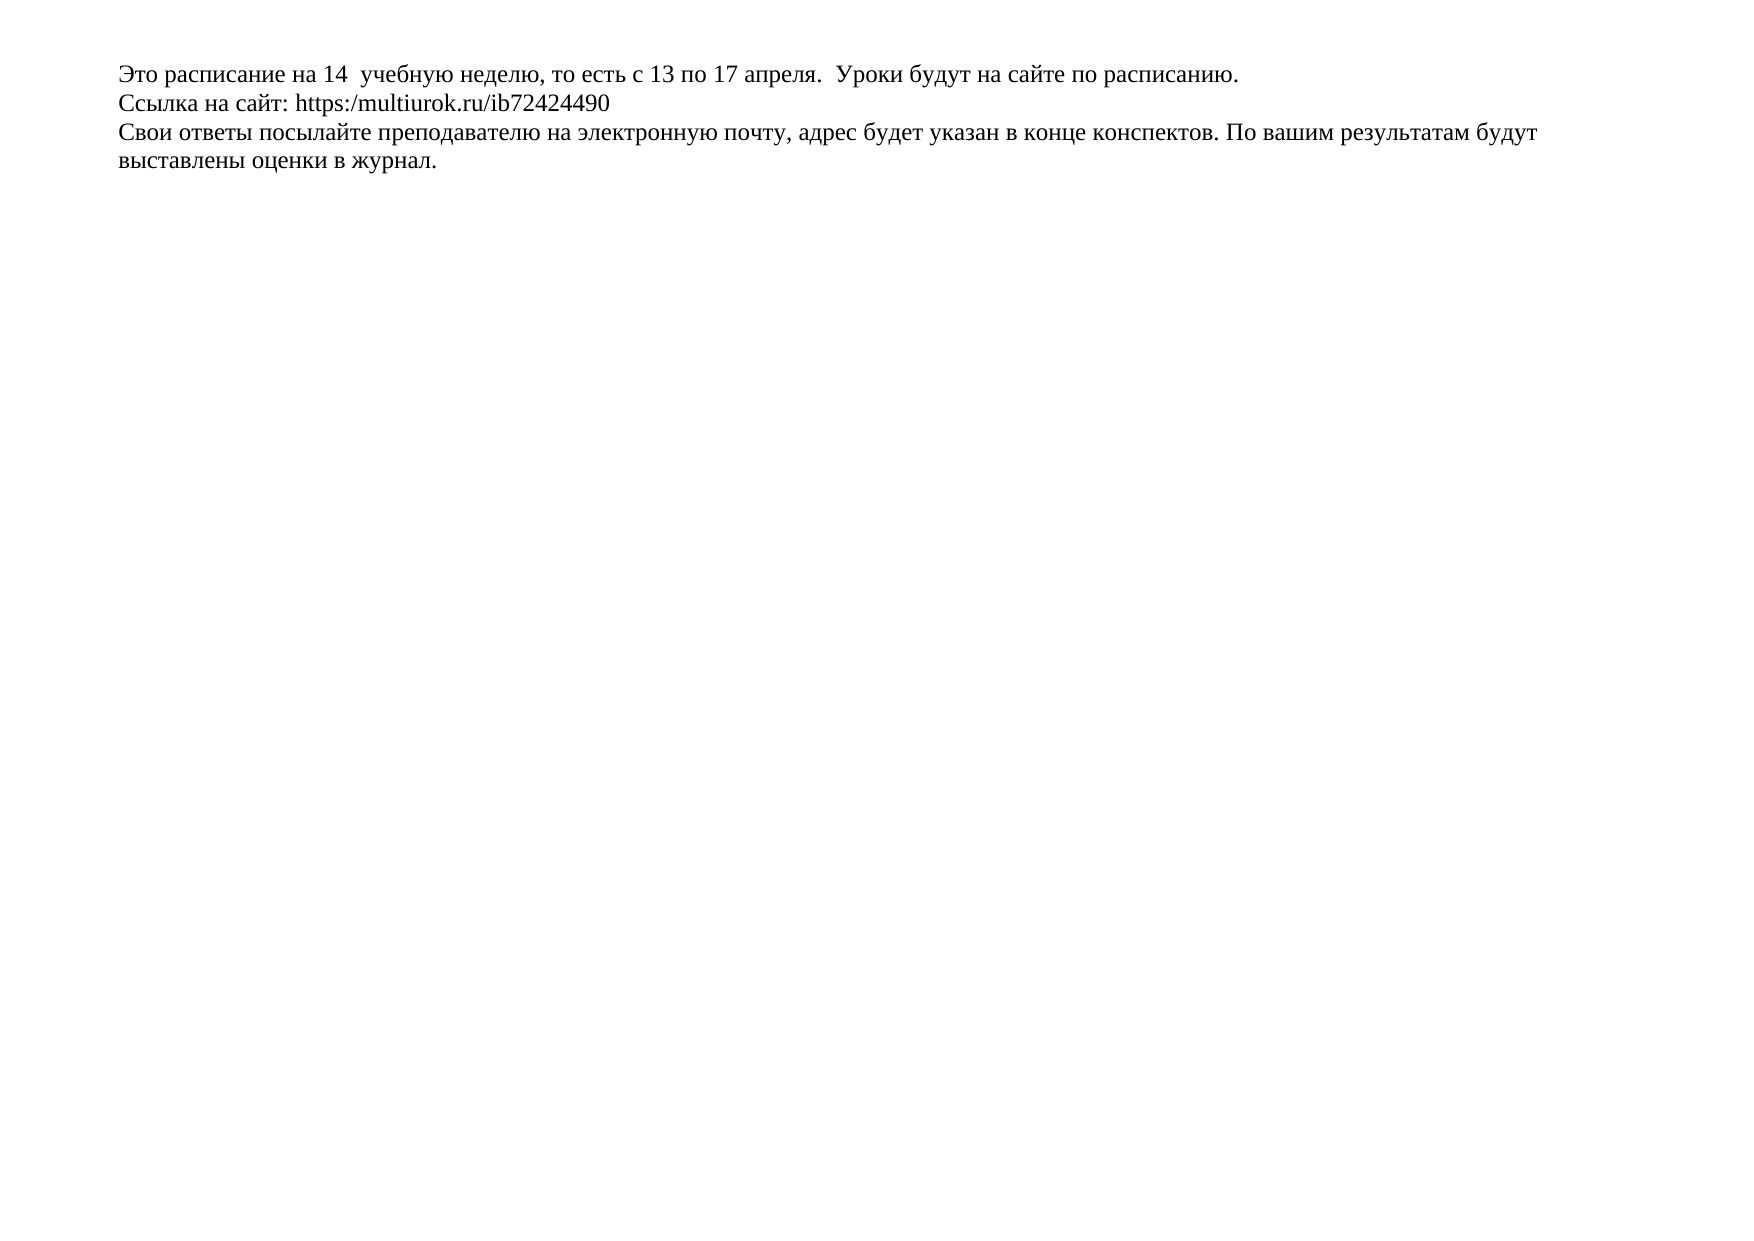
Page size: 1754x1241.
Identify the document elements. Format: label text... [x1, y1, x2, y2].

text Ссылка на сайт: https:/multiurok.ru/ib72424490 [118, 88, 1636, 117]
text Это расписание на 14 учебную неделю, то есть с 13 по 17 апреля. Уроки будут на сайте по расписанию. [118, 59, 1636, 88]
text Свои ответы посылайте преподавателю на электронную почту, адрес будет указан в конце конспектов. По вашим результатам будут выставлены оценки в журнал. [118, 117, 1636, 174]
